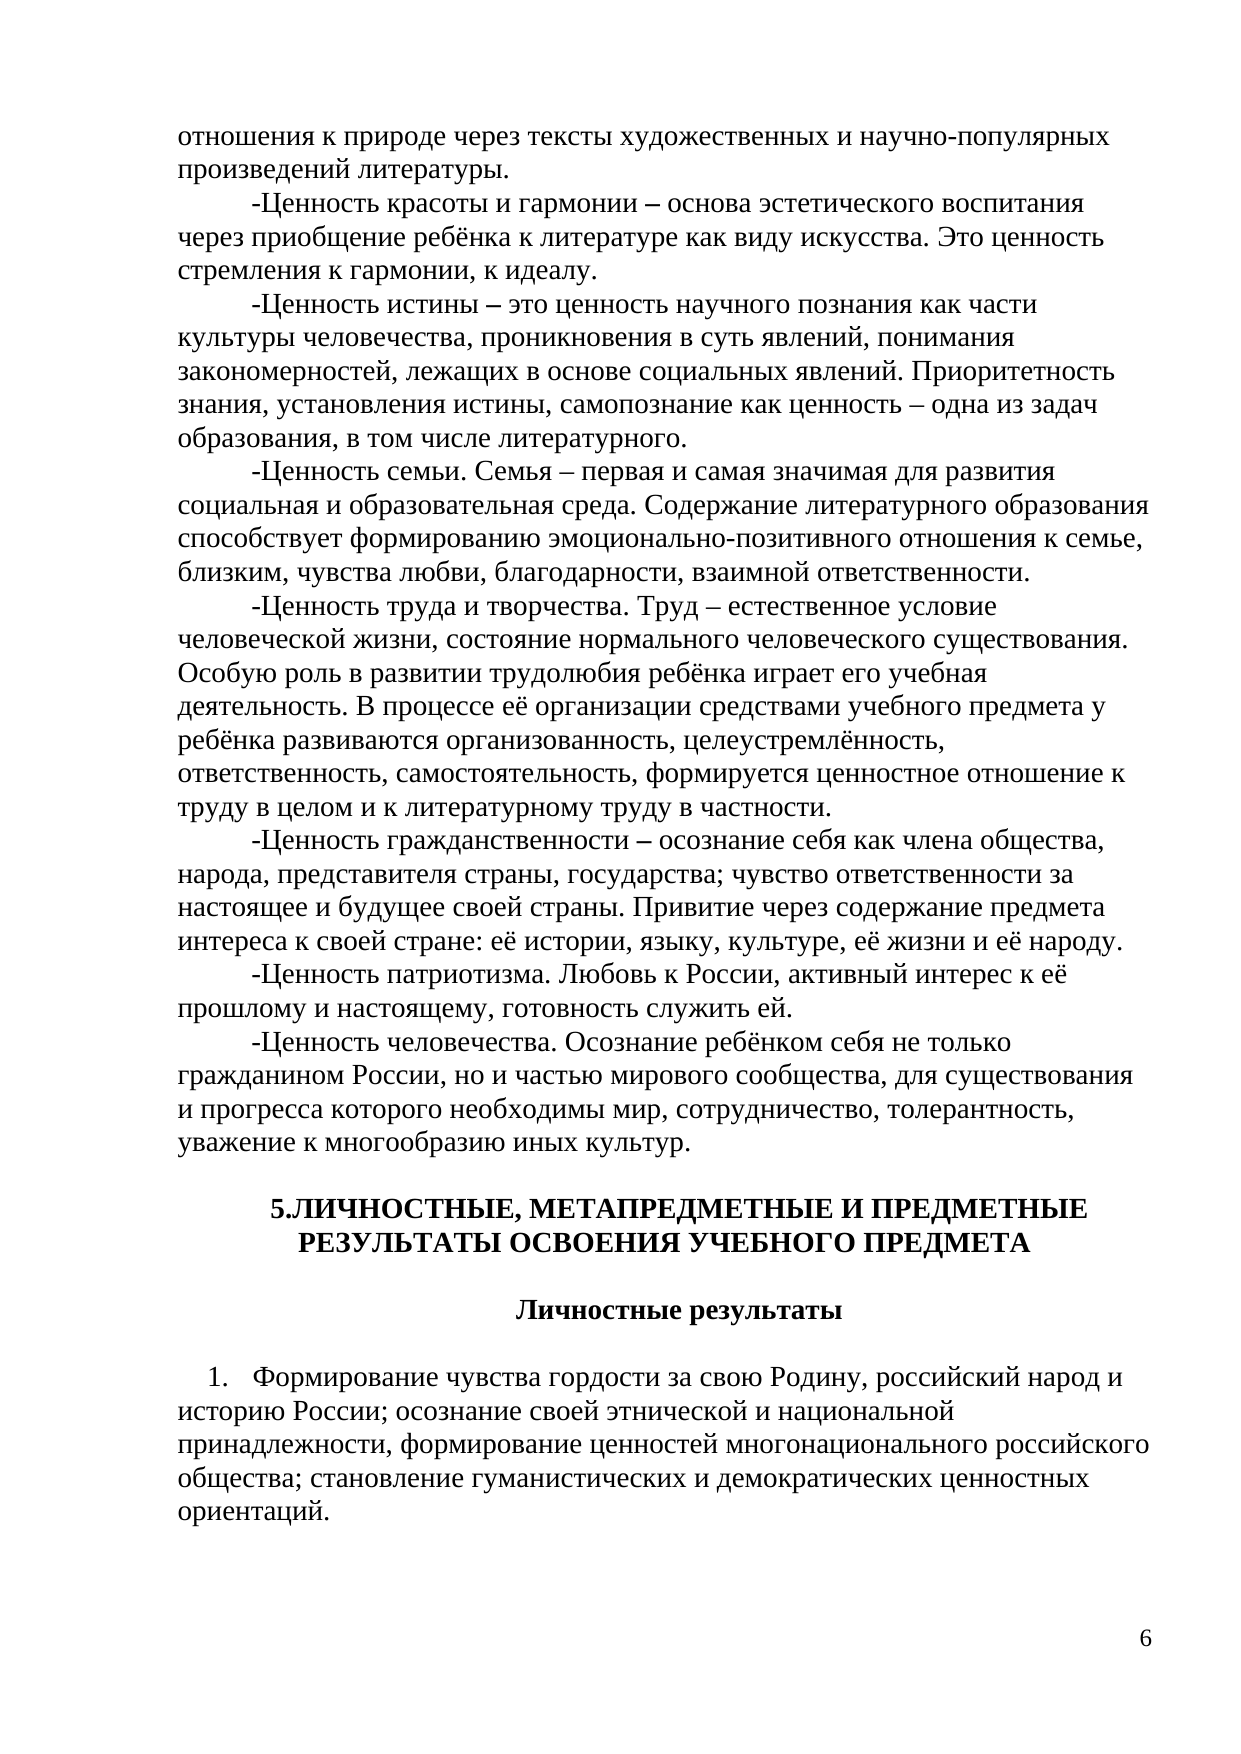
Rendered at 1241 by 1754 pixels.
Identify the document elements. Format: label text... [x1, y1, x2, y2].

text -Ценность труда и творчества. Труд – естественное условие человеческой жизни, состояние нормального человеческого существования. Особую роль в развитии трудолюбия ребёнка играет его учебная деятельность. В процессе её организации средствами учебного предмета у ребёнка развиваются организованность, целеустремлённость, ответственность, самостоятельность, формируется ценностное отношение к труду в целом и к литературному труду в частности. [177, 588, 1152, 822]
text -Ценность истины – это ценность научного познания как части культуры человечества, проникновения в суть явлений, понимания закономерностей, лежащих в основе социальных явлений. Приоритетность знания, установления истины, самопознание как ценность – одна из задач образования, в том числе литературного. [177, 286, 1152, 453]
text -Ценность красоты и гармонии – основа эстетического воспитания через приобщение ребёнка к литературе как виду искусства. Это ценность стремления к гармонии, к идеалу. [177, 185, 1152, 286]
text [177, 118, 1152, 185]
text 5.ЛИЧНОСТНЫЕ, МЕТАПРЕДМЕТНЫЕ И ПРЕДМЕТНЫЕ РЕЗУЛЬТАТЫ ОСВОЕНИЯ УЧЕБНОГО ПРЕДМЕТА [177, 1191, 1152, 1258]
text -Ценность человечества. Осознание ребёнком себя не только гражданином России, но и частью мирового сообщества, для существования и прогресса которого необходимы мир, сотрудничество, толерантность, уважение к многообразию иных культур. [177, 1024, 1152, 1158]
text -Ценность семьи. Семья – первая и самая значимая для развития социальная и образовательная среда. Содержание литературного образования способствует формированию эмоционально-позитивного отношения к семье, близким, чувства любви, благодарности, взаимной ответственности. [177, 453, 1152, 588]
text -Ценность патриотизма. Любовь к России, активный интерес к её прошлому и настоящему, готовность служить ей. [177, 957, 1152, 1024]
text -Ценность гражданственности – осознание себя как члена общества, народа, представителя страны, государства; чувство ответственности за настоящее и будущее своей страны. Привитие через содержание предмета интереса к своей стране: её истории, языку, культуре, её жизни и её народу. [177, 822, 1152, 957]
text Личностные результаты [177, 1292, 1152, 1326]
list Формирование чувства гордости за свою Родину, российский народ и историю России; осознание своей этнической и национальной принадлежности, формирование ценностей многонационального российского общества; становление гуманистических и демократических ценностных ориентаций. [177, 1359, 1152, 1527]
